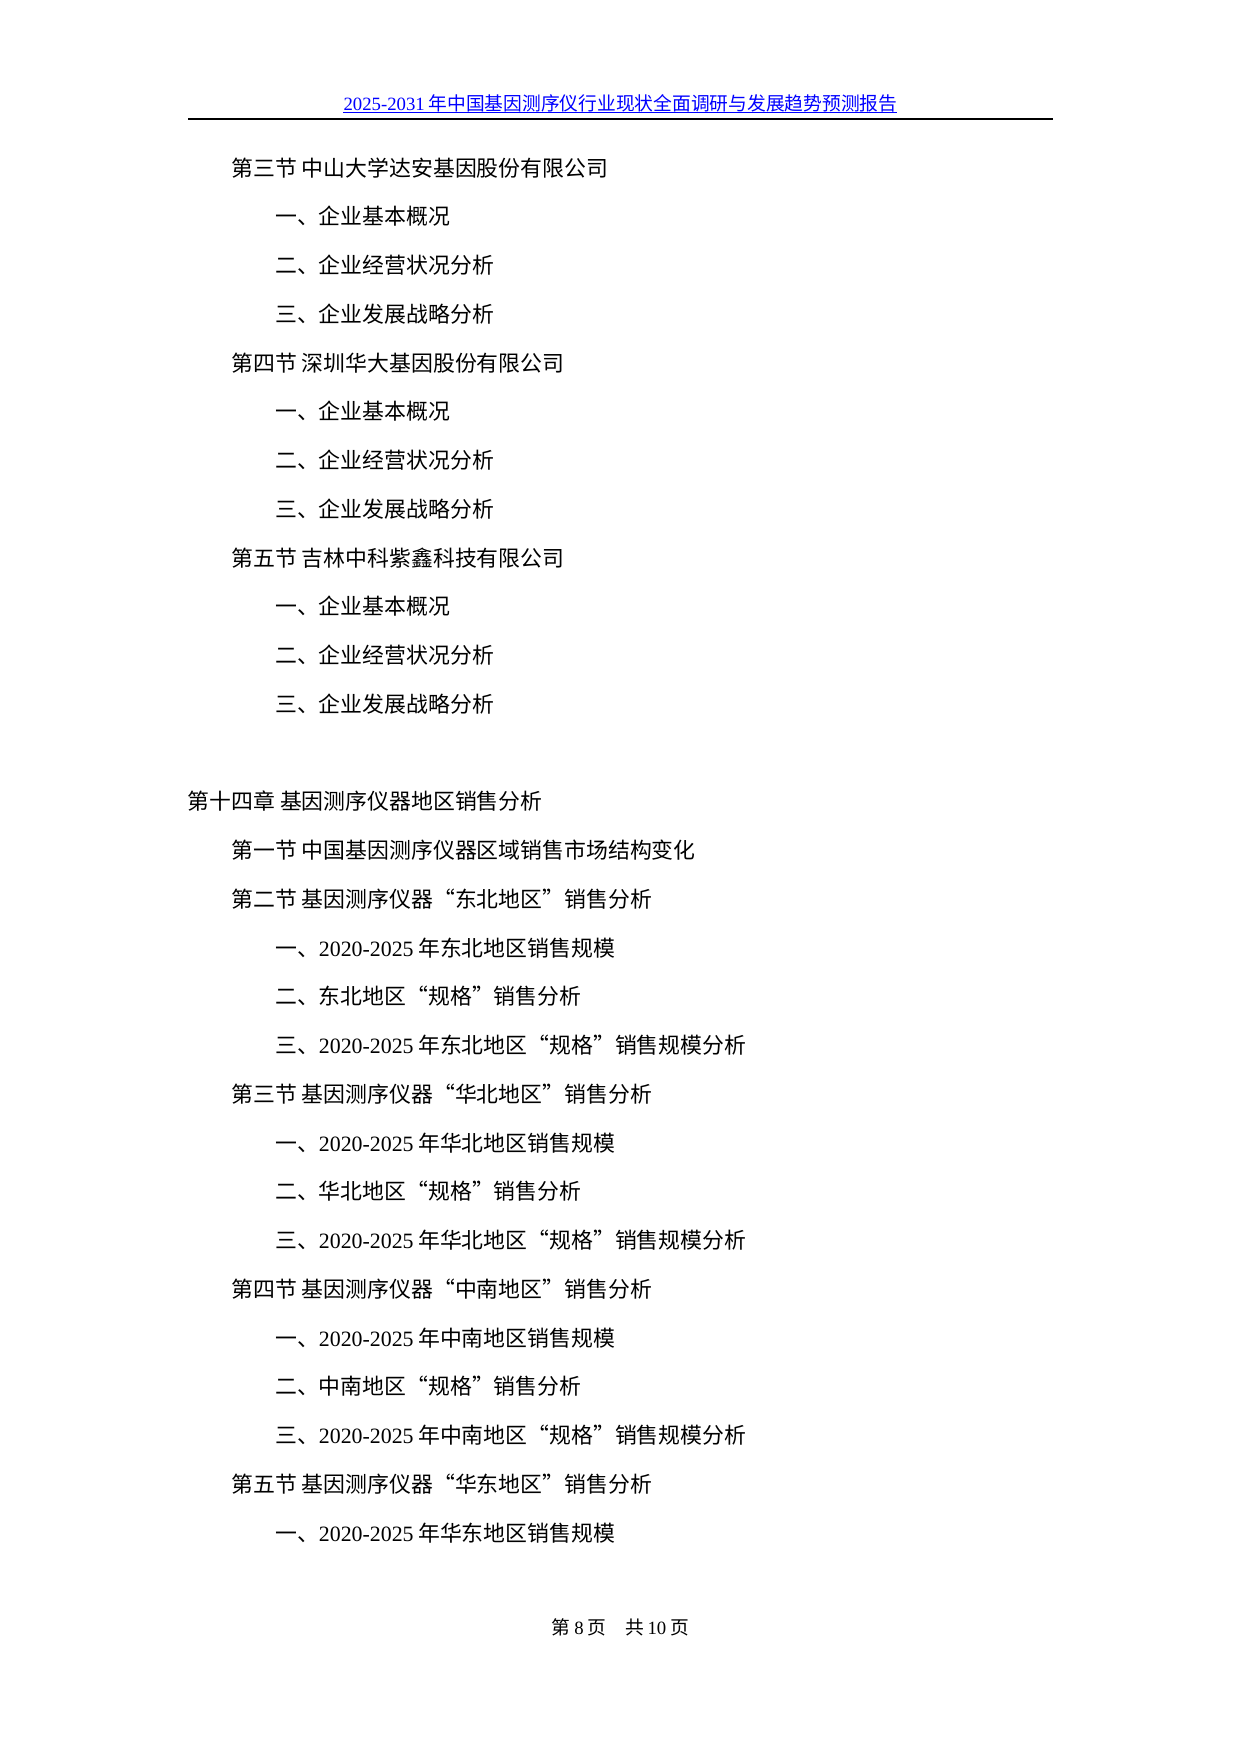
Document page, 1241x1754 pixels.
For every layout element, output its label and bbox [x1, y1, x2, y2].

text [187, 150, 1053, 1548]
